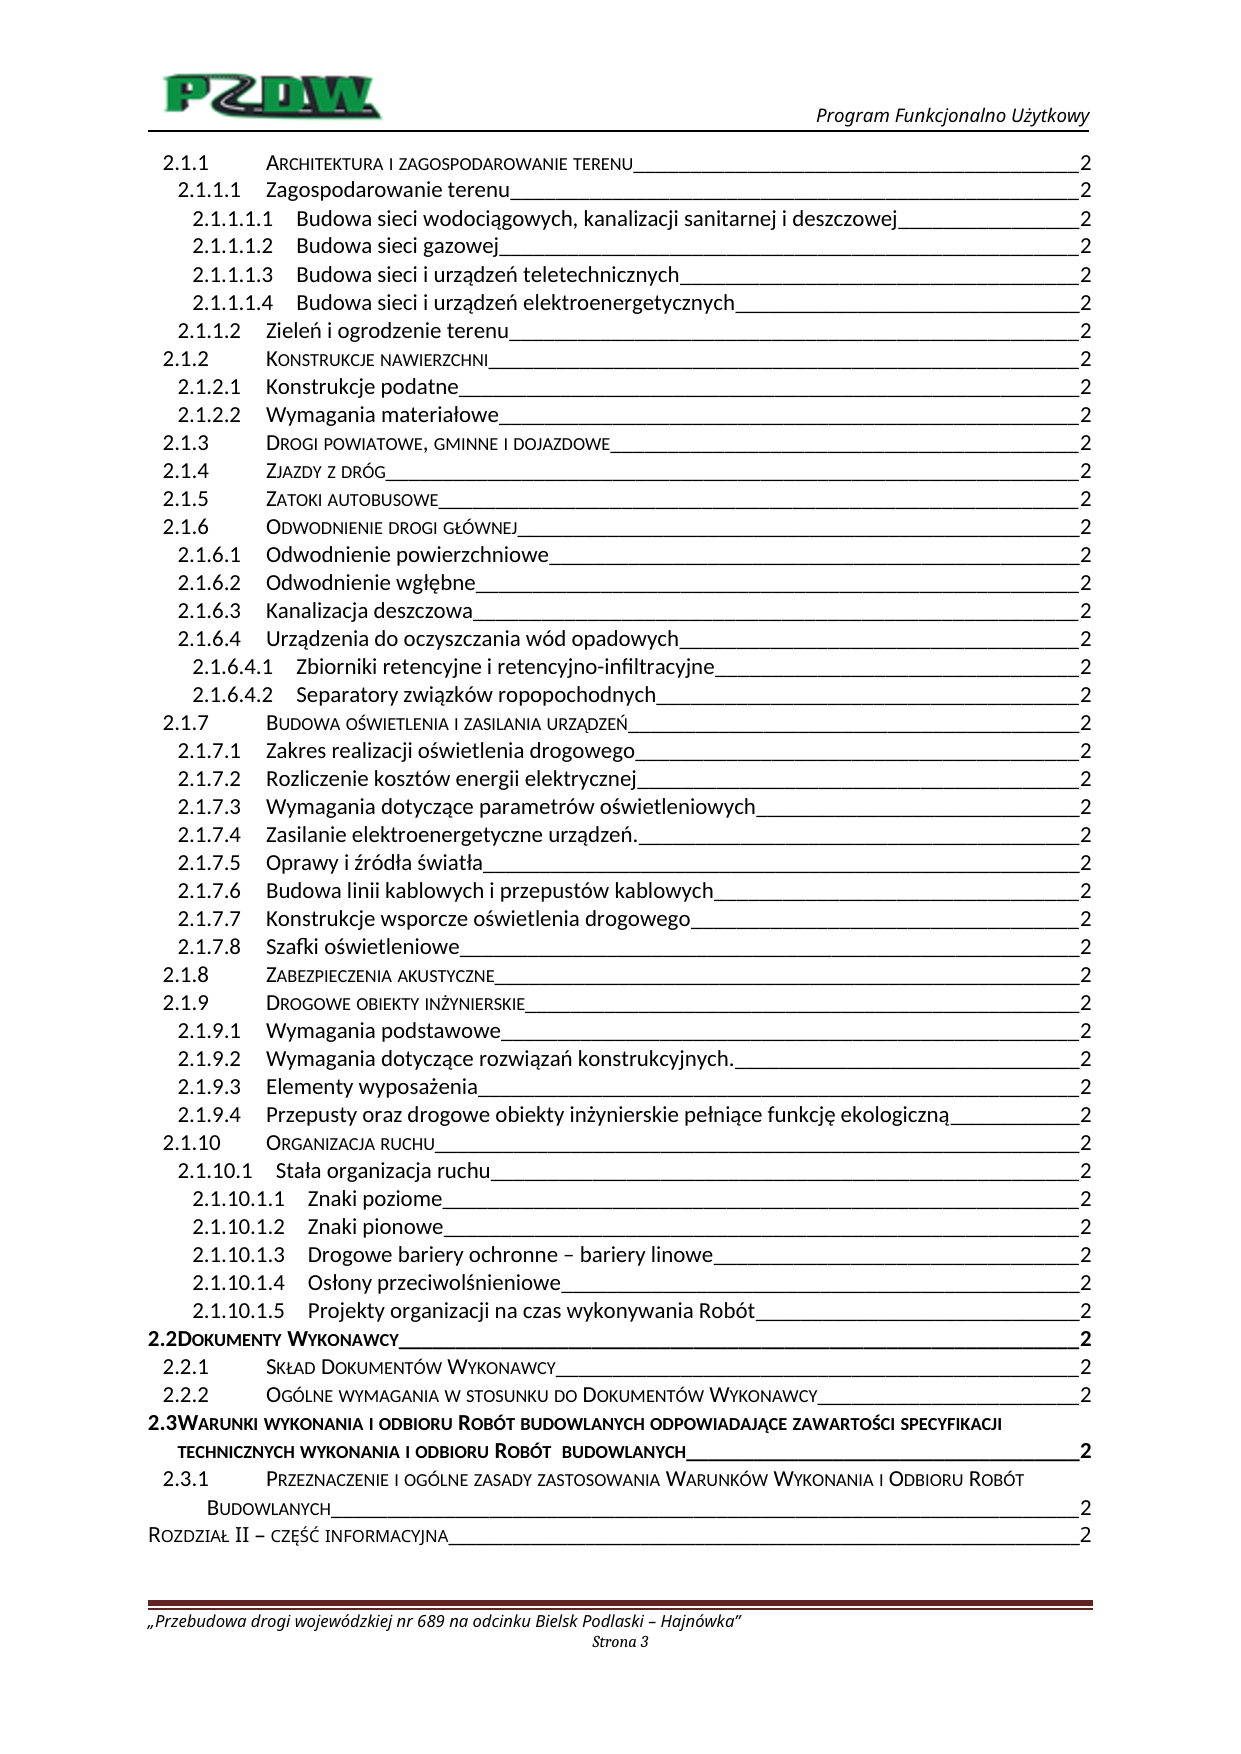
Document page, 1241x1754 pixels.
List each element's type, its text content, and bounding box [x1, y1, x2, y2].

text 2.1.1.1 Zagospodarowanie terenu 2 [148, 176, 1093, 204]
text 2.1.10.1.1 Znaki poziome 2 [192, 1184, 1093, 1212]
text Rozdział II – część informacyjna 2 [148, 1521, 1093, 1549]
text 2.2.1 Skład Dokumentów Wykonawcy 2 [162, 1352, 1093, 1381]
text 2.3 Warunki wykonania i odbioru Robót budowlanych odpowiadające zawartości specyfikacji technicznych wykonania i odbioru Robót budowlanych 2 [148, 1408, 1093, 1464]
text 2.1.8 Zabezpieczenia akustyczne 2 [162, 960, 1093, 988]
text 2.1.6.3 Kanalizacja deszczowa 2 [148, 596, 1093, 624]
text 2.1.2 Konstrukcje nawierzchni 2 [162, 344, 1093, 372]
text 2.1.1.1.1 Budowa sieci wodociągowych, kanalizacji sanitarnej i deszczowej 2 [192, 204, 1093, 232]
text 2.1.7.1 Zakres realizacji oświetlenia drogowego 2 [148, 736, 1093, 764]
text 2.1.7.2 Rozliczenie kosztów energii elektrycznej 2 [148, 764, 1093, 792]
text 2.1.6.4.1 Zbiorniki retencyjne i retencyjno-infiltracyjne 2 [192, 652, 1093, 680]
text 2.1.1.1.4 Budowa sieci i urządzeń elektroenergetycznych 2 [192, 288, 1093, 316]
text 2.2 Dokumenty Wykonawcy 2 [148, 1324, 1093, 1352]
text 2.1.1.1.2 Budowa sieci gazowej 2 [192, 232, 1093, 260]
text 2.1.10.1.3 Drogowe bariery ochronne – bariery linowe 2 [192, 1240, 1093, 1268]
text 2.1.10.1.5 Projekty organizacji na czas wykonywania Robót 2 [192, 1296, 1093, 1324]
text 2.1.7.3 Wymagania dotyczące parametrów oświetleniowych 2 [148, 792, 1093, 820]
text 2.1.6.4.2 Separatory związków ropopochodnych 2 [192, 680, 1093, 708]
picture [159, 61, 389, 130]
text 2.1.7.5 Oprawy i źródła światła 2 [148, 848, 1093, 876]
text 2.1.10.1.2 Znaki pionowe 2 [192, 1212, 1093, 1240]
text 2.1.10 Organizacja ruchu 2 [162, 1128, 1093, 1156]
text 2.3.1 Przeznaczenie i ogólne zasady zastosowania Warunków Wykonania i Odbioru Robót Budowlanych 2 [162, 1464, 1093, 1521]
text 2.1.6.4 Urządzenia do oczyszczania wód opadowych 2 [148, 624, 1093, 652]
text 2.1.9.4 Przepusty oraz drogowe obiekty inżynierskie pełniące funkcję ekologiczną 2 [148, 1100, 1093, 1128]
text 2.1.9.1 Wymagania podstawowe 2 [148, 1016, 1093, 1044]
text 2.1.4 Zjazdy z dróg 2 [162, 456, 1093, 484]
text 2.1.6.1 Odwodnienie powierzchniowe 2 [148, 540, 1093, 568]
text 2.1.7 Budowa oświetlenia i zasilania urządzeń 2 [162, 708, 1093, 736]
text 2.1.2.2 Wymagania materiałowe 2 [148, 400, 1093, 428]
text 2.1.1.2 Zieleń i ogrodzenie terenu 2 [148, 316, 1093, 344]
text 2.1.6 Odwodnienie drogi głównej 2 [162, 512, 1093, 540]
text 2.1.1 Architektura i zagospodarowanie terenu 2 [162, 148, 1093, 176]
text 2.1.5 Zatoki autobusowe 2 [162, 484, 1093, 512]
text 2.1.9.3 Elementy wyposażenia 2 [148, 1072, 1093, 1100]
text 2.1.10.1 Stała organizacja ruchu 2 [148, 1156, 1093, 1184]
text 2.1.3 Drogi powiatowe, gminne i dojazdowe 2 [162, 428, 1093, 456]
text 2.1.7.4 Zasilanie elektroenergetyczne urządzeń. 2 [148, 820, 1093, 848]
text 2.1.10.1.4 Osłony przeciwolśnieniowe 2 [192, 1268, 1093, 1296]
text 2.1.9.2 Wymagania dotyczące rozwiązań konstrukcyjnych. 2 [148, 1044, 1093, 1072]
text 2.1.9 Drogowe obiekty inżynierskie 2 [162, 988, 1093, 1016]
text 2.1.7.7 Konstrukcje wsporcze oświetlenia drogowego 2 [148, 904, 1093, 932]
text 2.1.6.2 Odwodnienie wgłębne 2 [148, 568, 1093, 596]
text 2.1.1.1.3 Budowa sieci i urządzeń teletechnicznych 2 [192, 260, 1093, 288]
text 2.1.2.1 Konstrukcje podatne 2 [148, 372, 1093, 400]
text 2.1.7.8 Szafki oświetleniowe 2 [148, 932, 1093, 960]
text 2.2.2 Ogólne wymagania w stosunku do Dokumentów Wykonawcy 2 [162, 1381, 1093, 1408]
text 2.1.7.6 Budowa linii kablowych i przepustów kablowych 2 [148, 876, 1093, 904]
